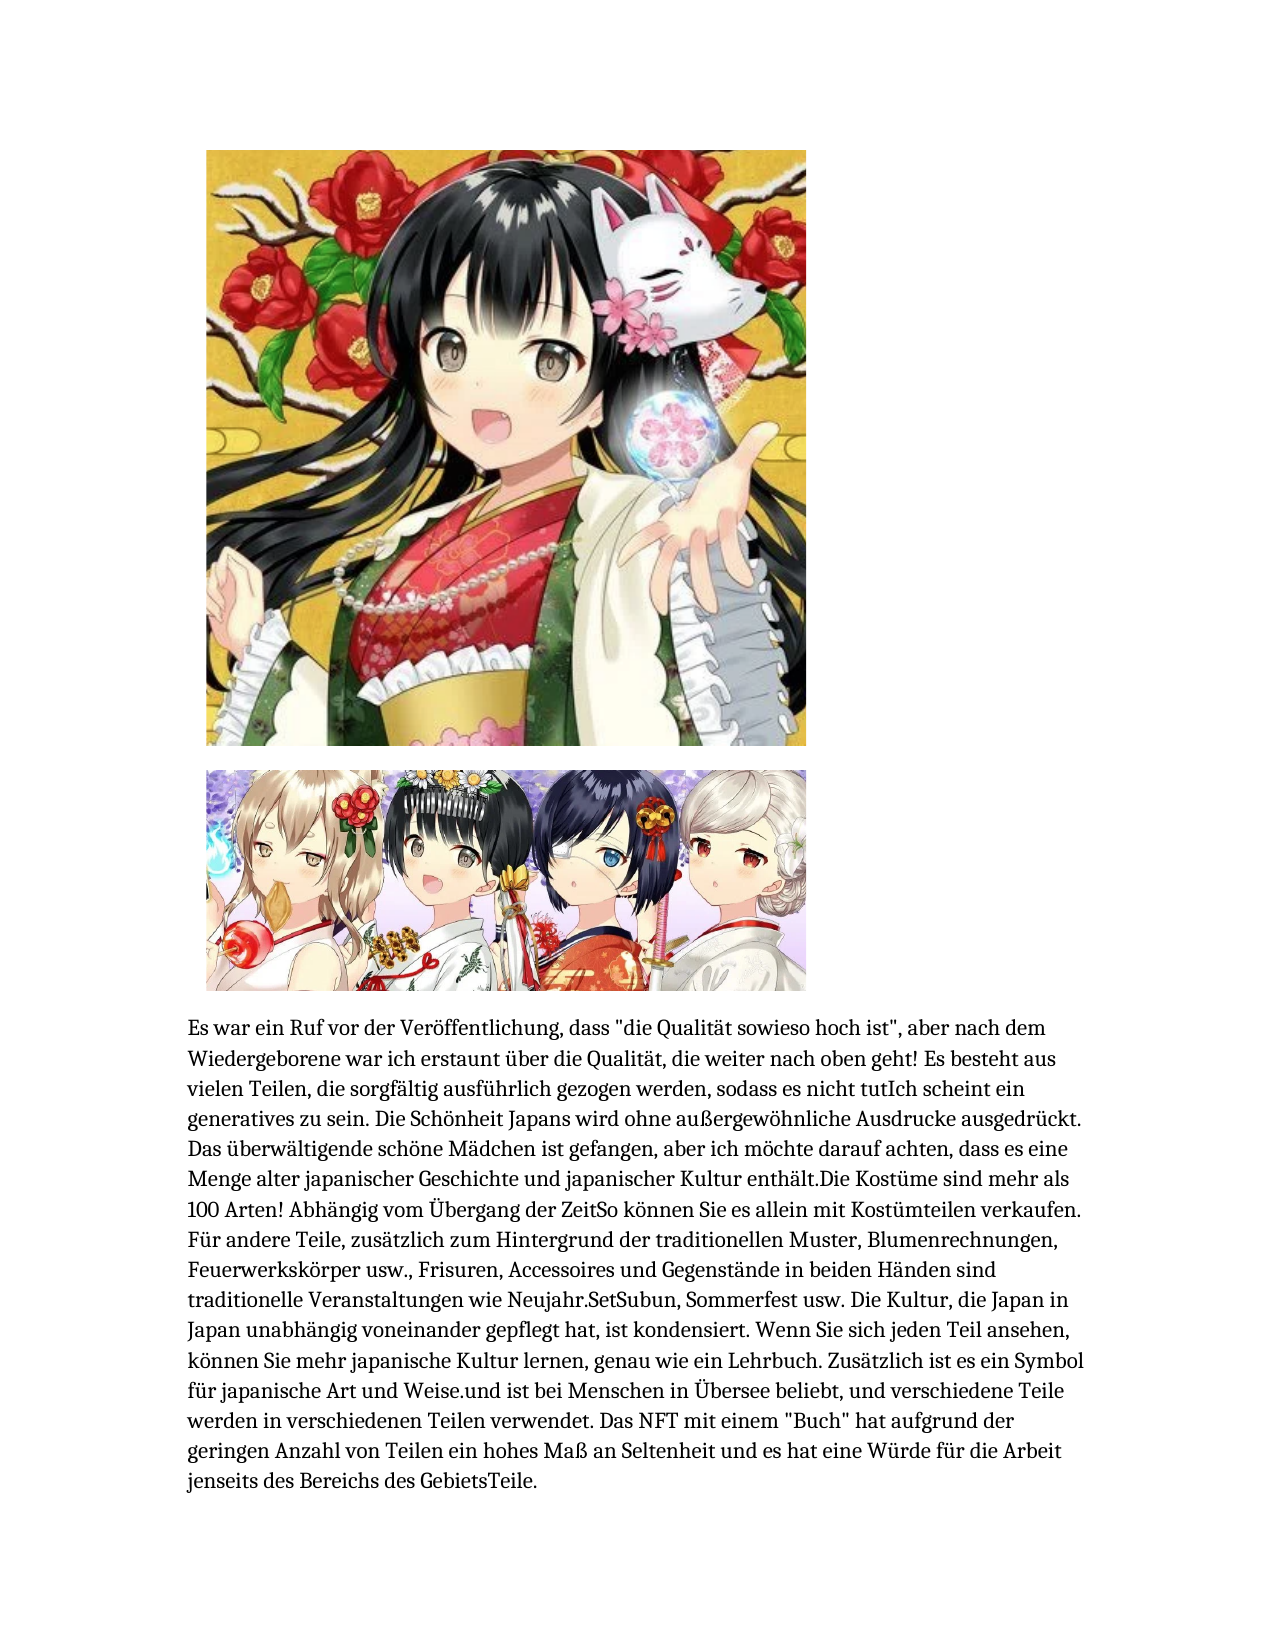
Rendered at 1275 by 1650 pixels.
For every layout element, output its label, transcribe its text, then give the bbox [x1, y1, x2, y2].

text Es war ein Ruf vor der Veröffentlichung, dass "die Qualität sowieso hoch ist", aber nach dem Wiedergeborene war ich erstaunt über die Qualität, die weiter nach oben geht! Es besteht aus vielen Teilen, die sorgfältig ausführlich gezogen werden, sodass es nicht tutIch scheint ein generatives zu sein. Die Schönheit Japans wird ohne außergewöhnliche Ausdrucke ausgedrückt. Das überwältigende schöne Mädchen ist gefangen, aber ich möchte darauf achten, dass es eine Menge alter japanischer Geschichte und japanischer Kultur enthält.Die Kostüme sind mehr als 100 Arten! Abhängig vom Übergang der ZeitSo können Sie es allein mit Kostümteilen verkaufen. Für andere Teile, zusätzlich zum Hintergrund der traditionellen Muster, Blumenrechnungen, Feuerwerkskörper usw., Frisuren, Accessoires und Gegenstände in beiden Händen sind traditionelle Veranstaltungen wie Neujahr.SetSubun, Sommerfest usw. Die Kultur, die Japan in Japan unabhängig voneinander gepflegt hat, ist kondensiert. Wenn Sie sich jeden Teil ansehen, können Sie mehr japanische Kultur lernen, genau wie ein Lehrbuch. Zusätzlich ist es ein Symbol für japanische Art und Weise.und ist bei Menschen in Übersee beliebt, und verschiedene Teile werden in verschiedenen Teilen verwendet. Das NFT mit einem "Buch" hat aufgrund der geringen Anzahl von Teilen ein hohes Maß an Seltenheit und es hat eine Würde für die Arbeit jenseits des Bereichs des GebietsTeile. [187, 1015, 1087, 1495]
picture [206, 770, 807, 991]
picture [206, 150, 807, 746]
